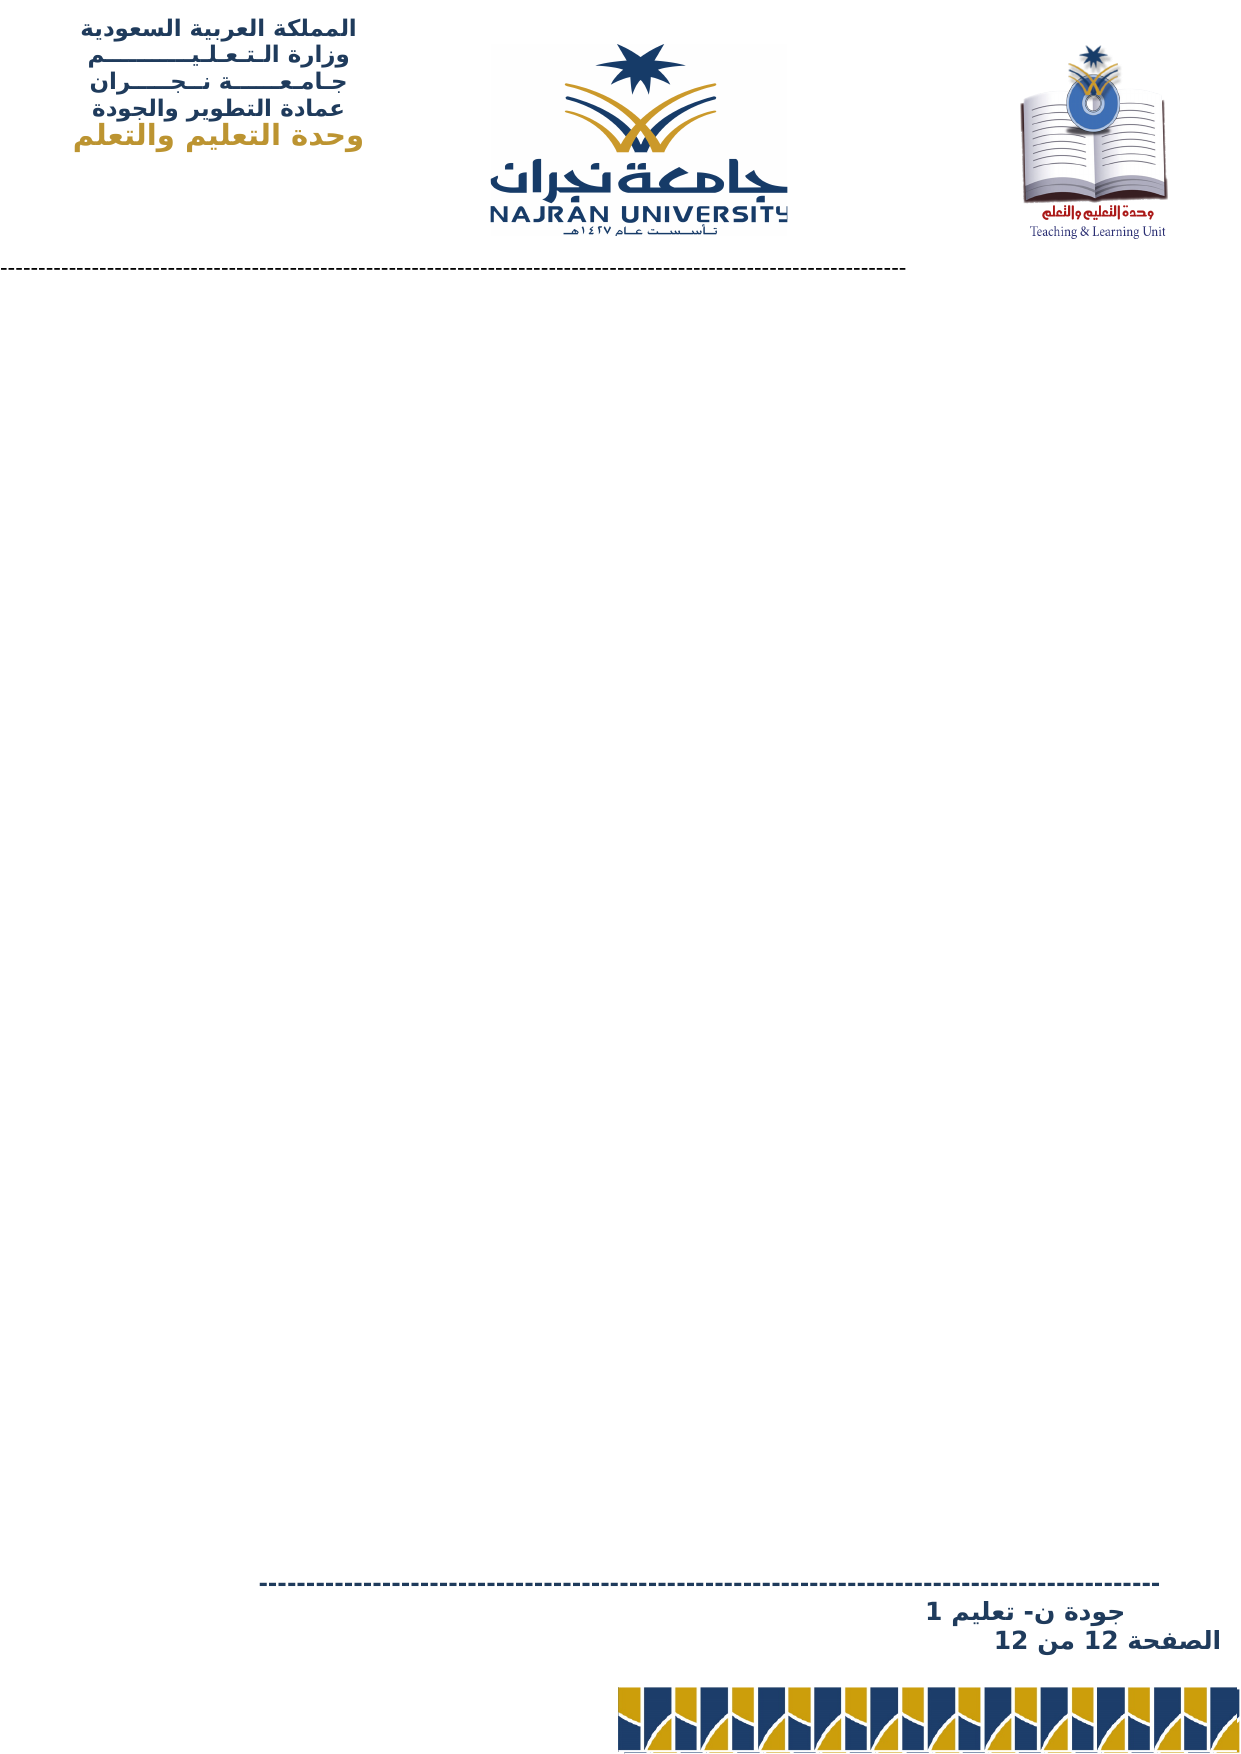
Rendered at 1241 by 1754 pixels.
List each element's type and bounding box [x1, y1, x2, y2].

picture [490, 44, 787, 236]
picture [991, 43, 1202, 267]
picture [618, 1687, 1240, 1754]
